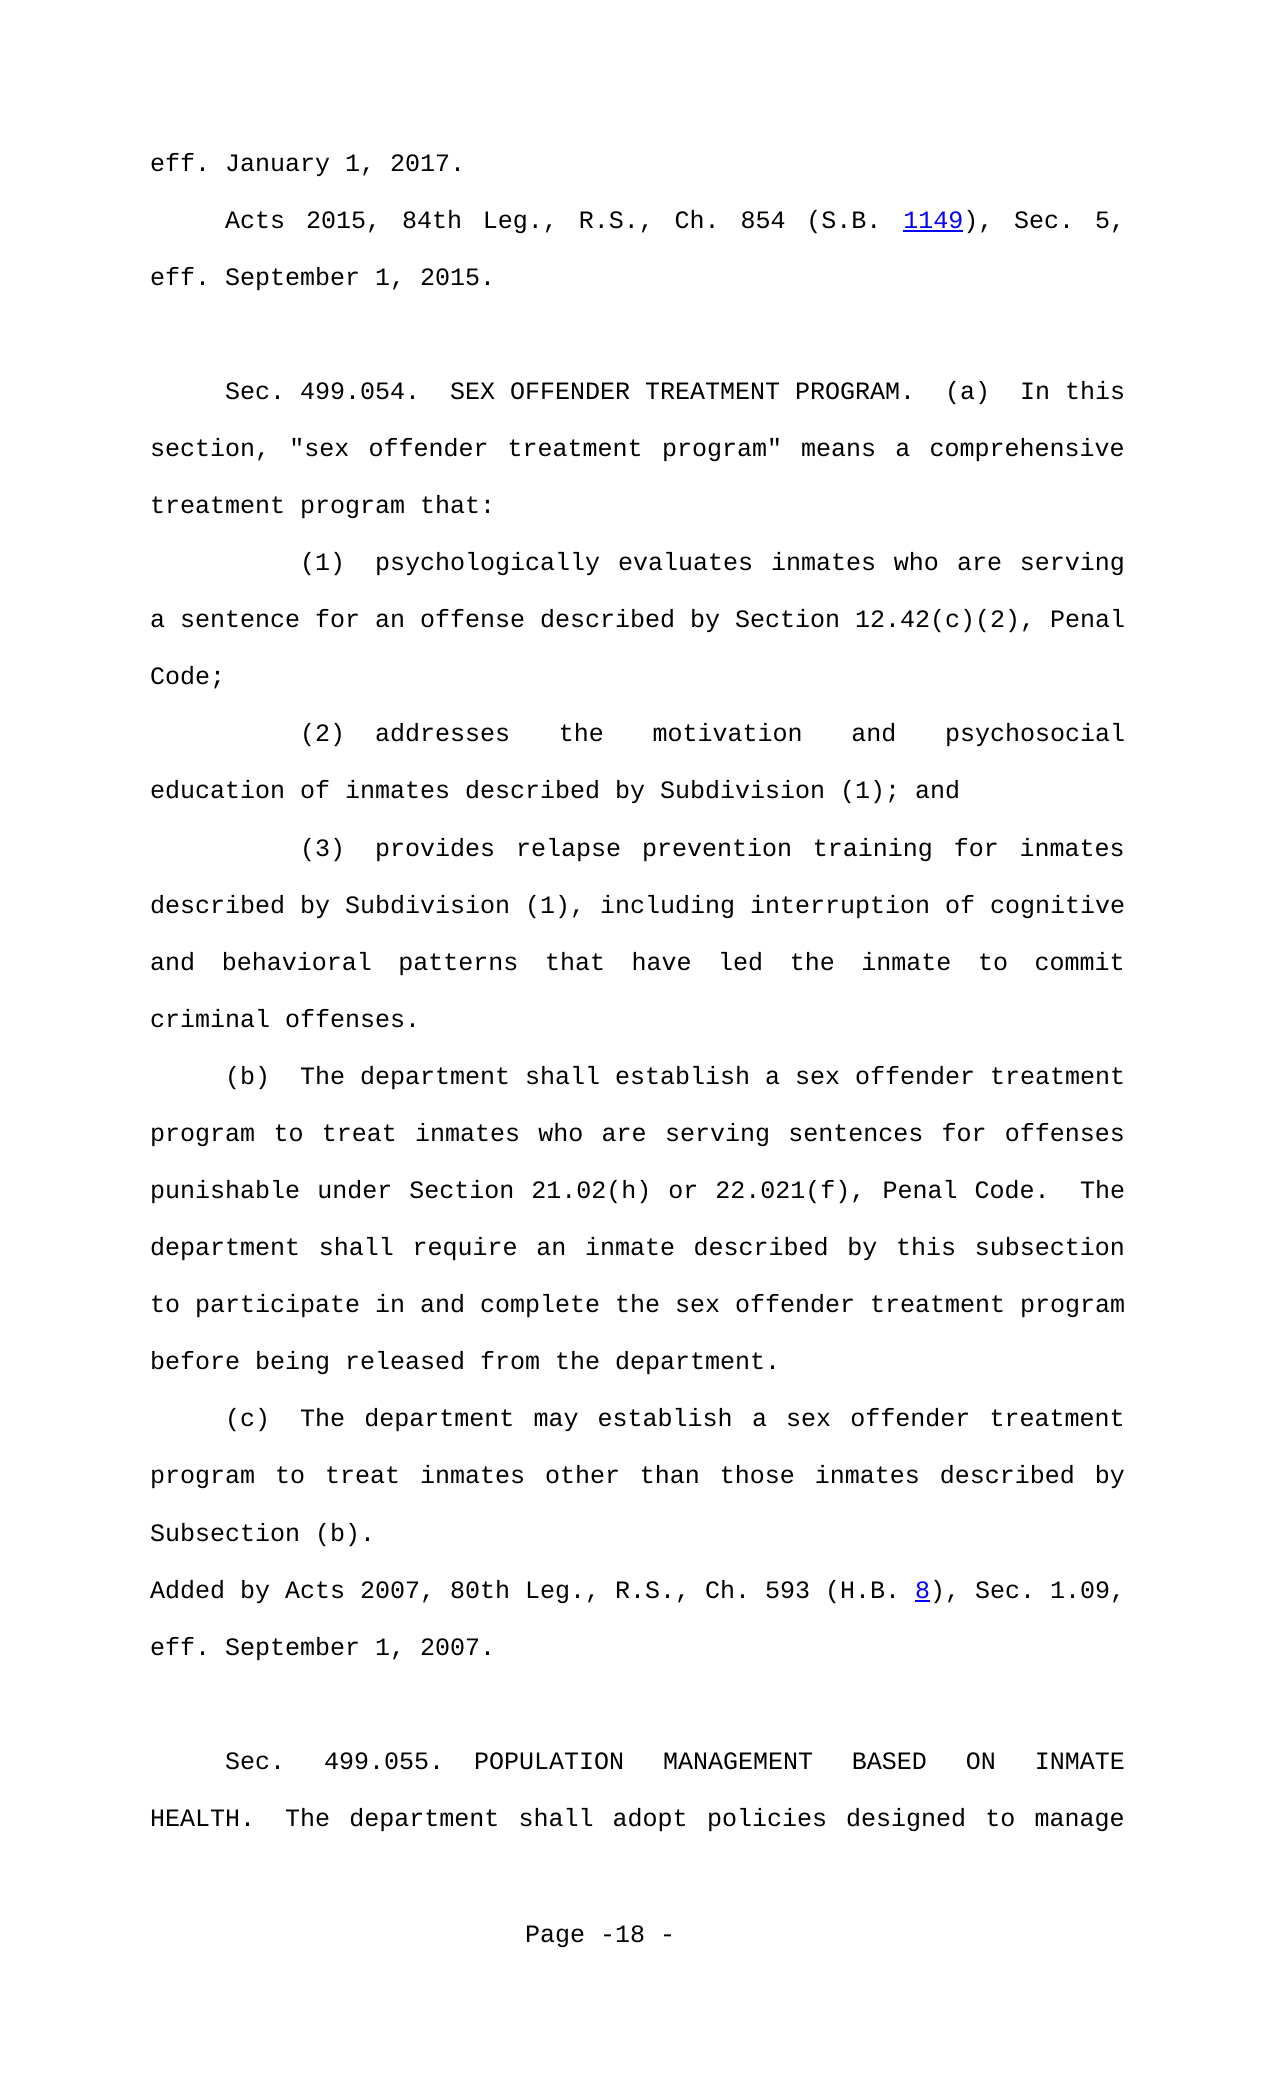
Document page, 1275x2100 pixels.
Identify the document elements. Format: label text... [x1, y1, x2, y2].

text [150, 1748, 1125, 1834]
text Acts 2015, 84th Leg., R.S., Ch. 854 (S.B. 1149), Sec. 5, eff. September 1, 2015. [150, 207, 1125, 293]
text Sec. 499.054. SEX OFFENDER TREATMENT PROGRAM. (a) In this section, "sex offender treatment program" means a comprehensive treatment program that: [150, 378, 1125, 521]
text (1) psychologically evaluates inmates who are serving a sentence for an offense described by Section 12.42(c)(2), Penal Code; [150, 549, 1125, 692]
text (c) The department may establish a sex offender treatment program to treat inmates other than those inmates described by Subsection (b). [150, 1406, 1125, 1548]
text (2) addresses the motivation and psychosocial education of inmates described by Subdivision (1); and [150, 721, 1125, 806]
text (b) The department shall establish a sex offender treatment program to treat inmates who are serving sentences for offenses punishable under Section 21.02(h) or 22.021(f), Penal Code. The department shall require an inmate described by this subsection to participate in and complete the sex offender treatment program before being released from the department. [150, 1063, 1125, 1377]
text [150, 150, 1125, 178]
text (3) provides relapse prevention training for inmates described by Subdivision (1), including interruption of cognitive and behavioral patterns that have led the inmate to commit criminal offenses. [150, 835, 1125, 1035]
text Added by Acts 2007, 80th Leg., R.S., Ch. 593 (H.B. 8), Sec. 1.09, eff. September 1, 2007. [150, 1577, 1125, 1663]
